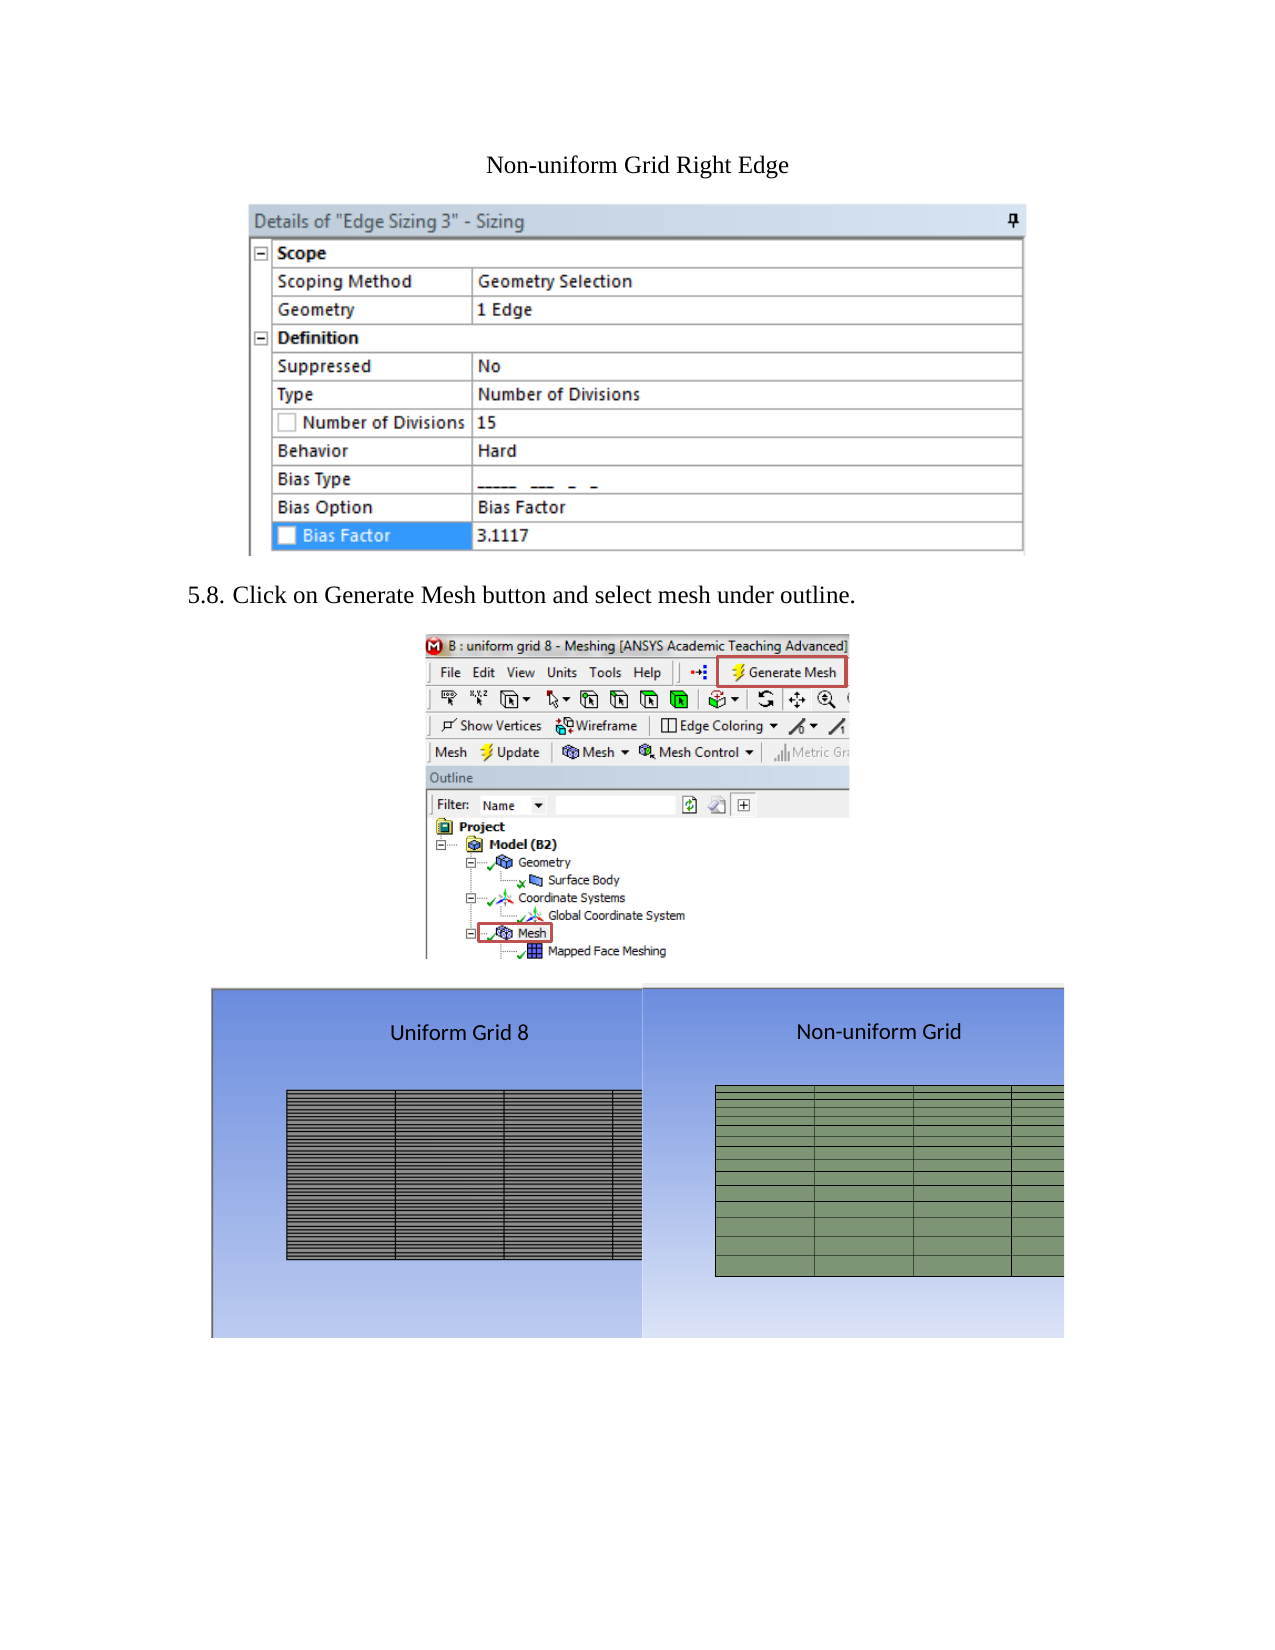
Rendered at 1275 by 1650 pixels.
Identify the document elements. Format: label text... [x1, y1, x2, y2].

text Non-uniform Grid Right Edge [150, 150, 1125, 179]
picture [425, 634, 850, 959]
list Click on Generate Mesh button and select mesh under outline. [187, 580, 1125, 609]
picture [210, 983, 1065, 1338]
picture [248, 203, 1027, 556]
